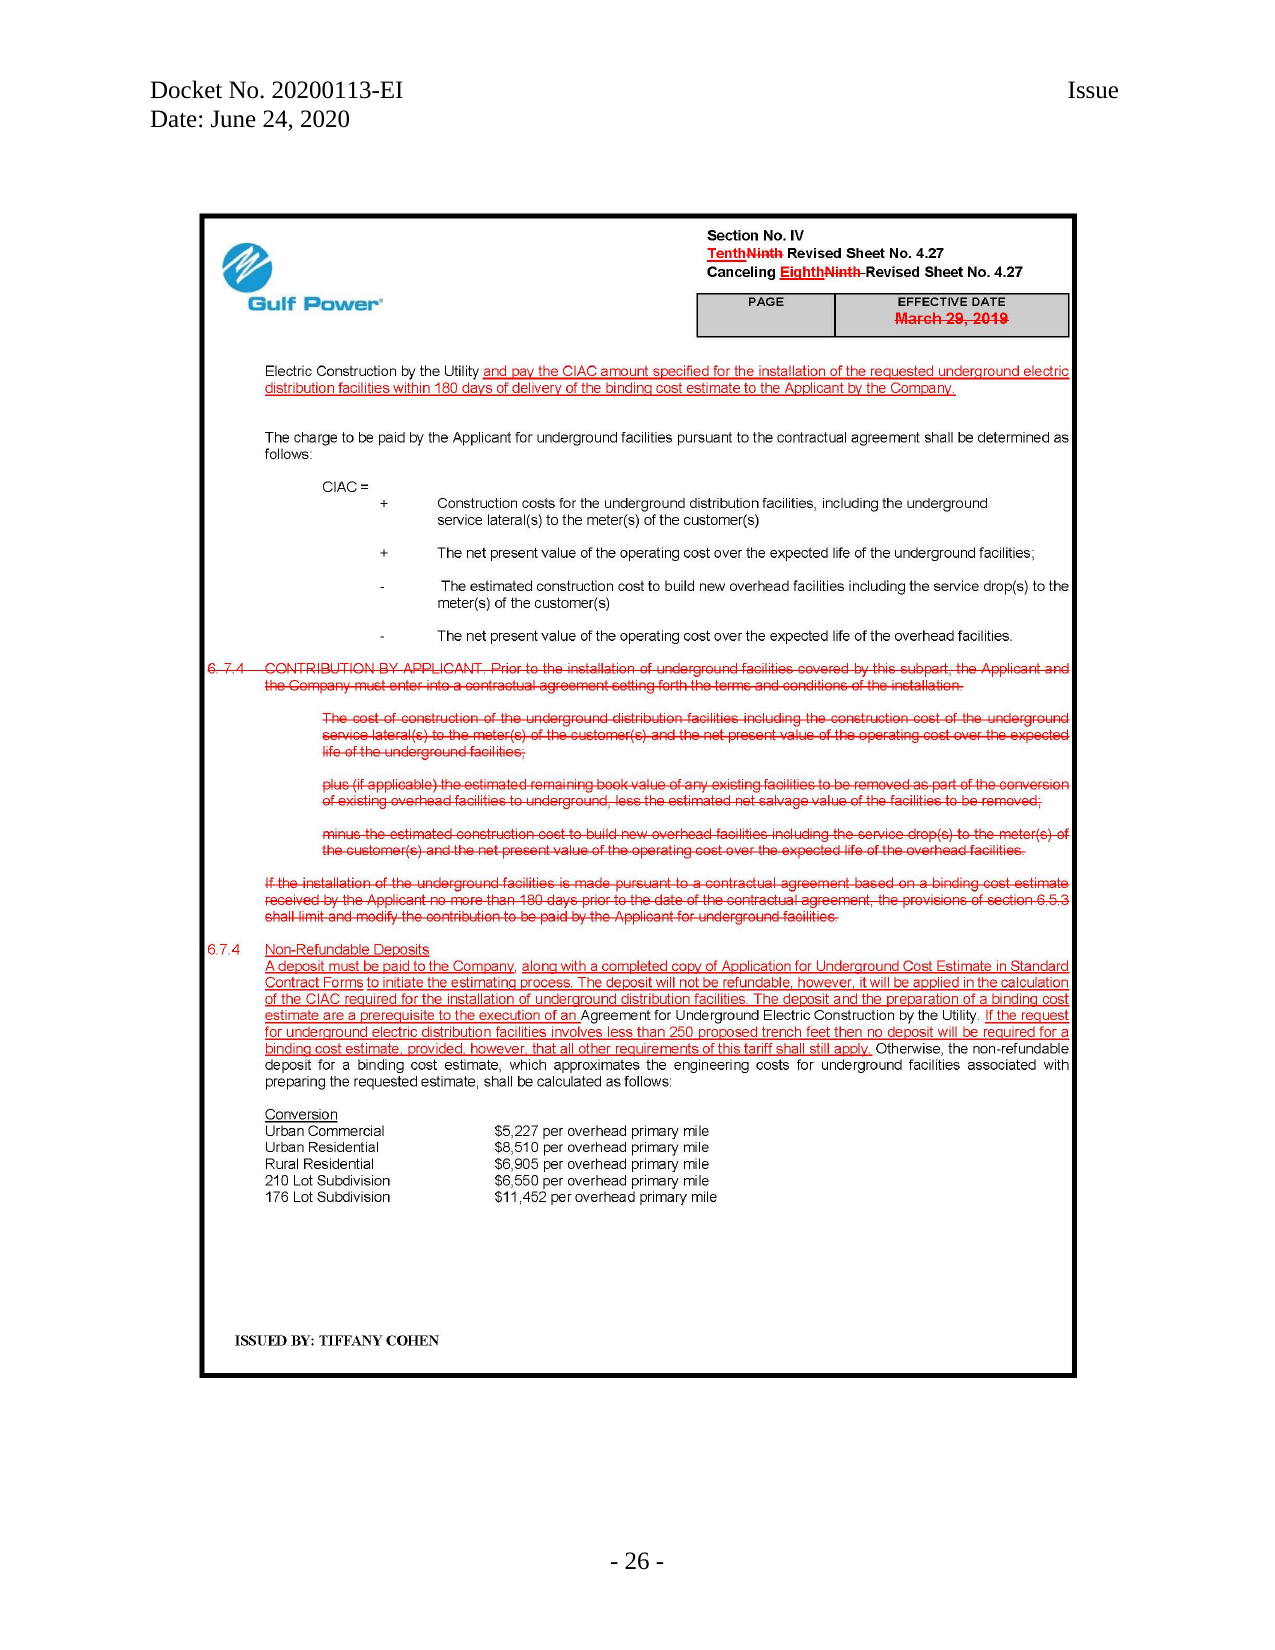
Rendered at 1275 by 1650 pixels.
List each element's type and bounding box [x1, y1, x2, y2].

picture [150, 165, 1125, 1427]
